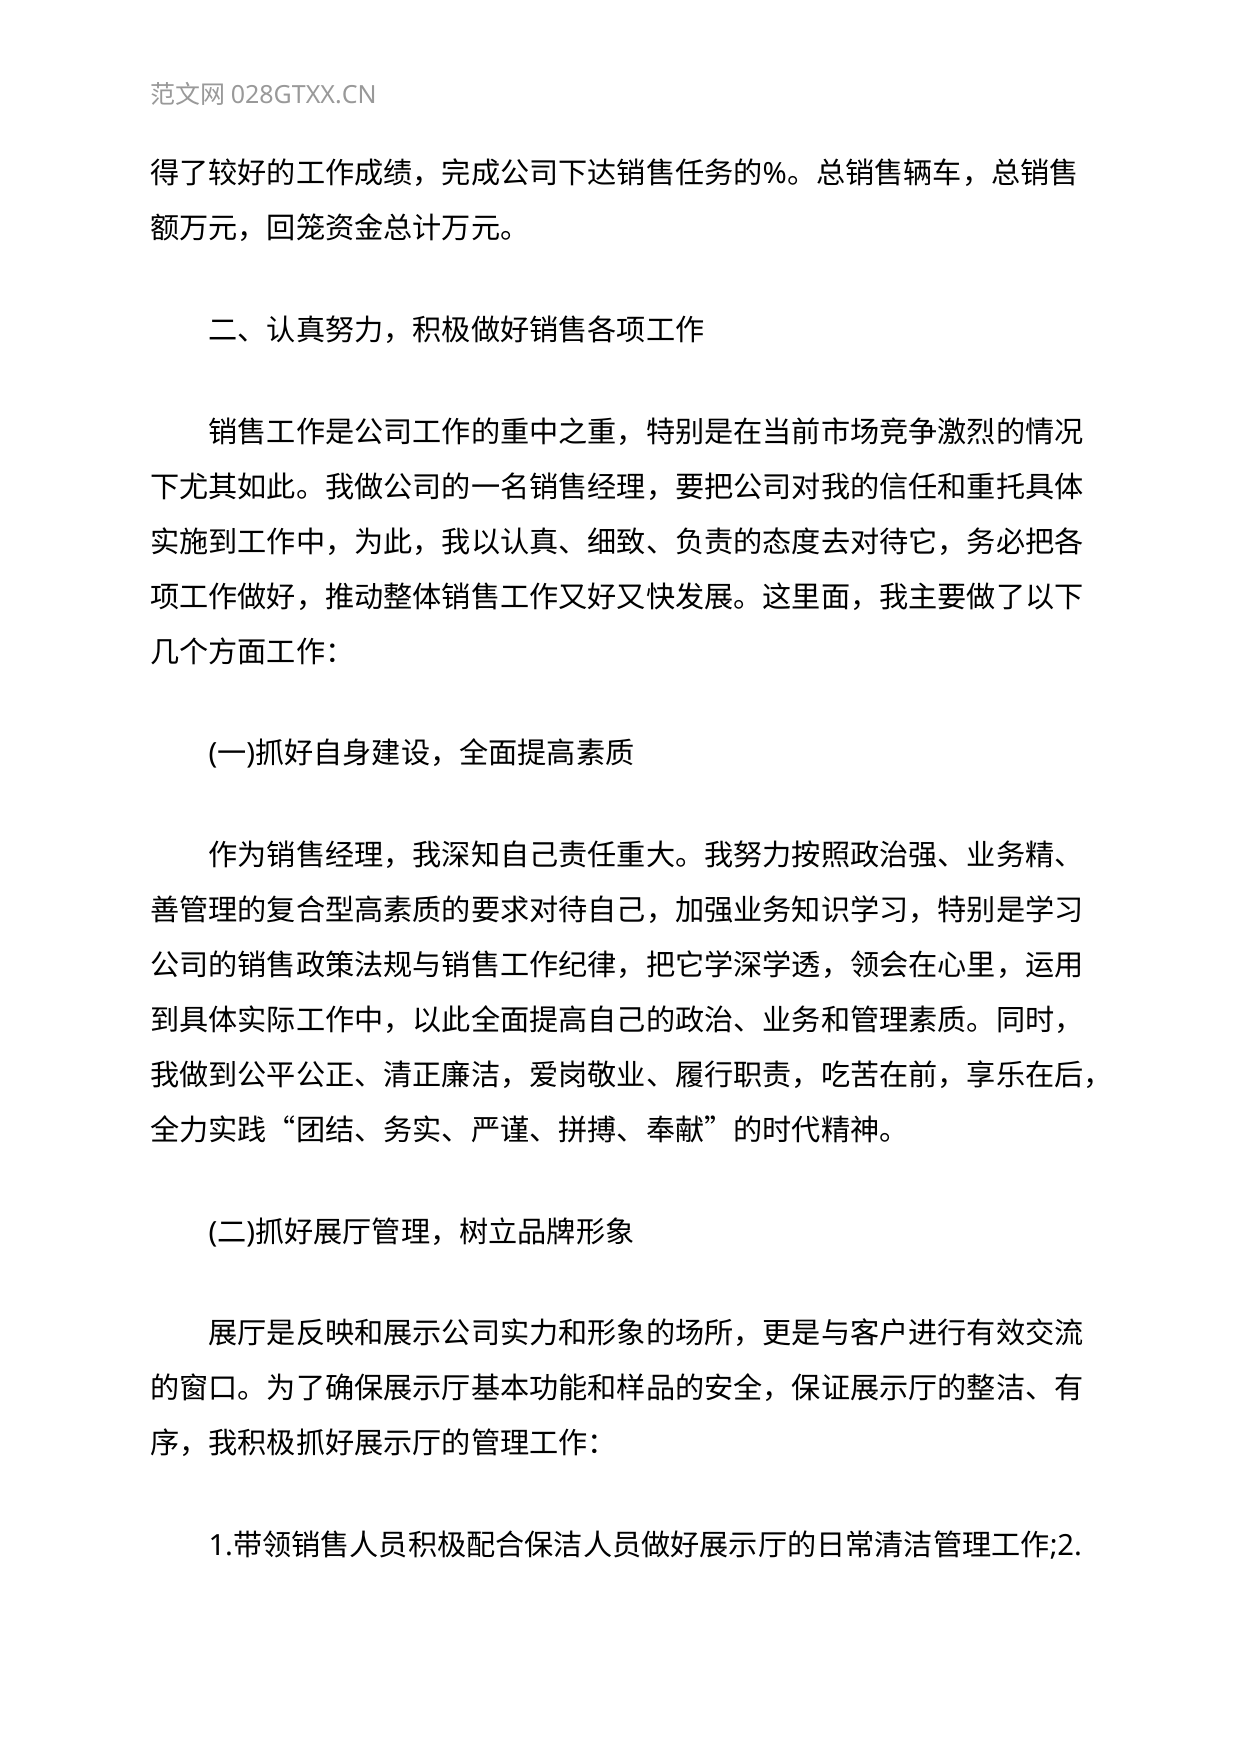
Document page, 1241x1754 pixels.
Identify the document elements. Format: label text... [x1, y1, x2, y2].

text (一)抓好自身建设，全面提高素质 [150, 730, 1090, 772]
text 销售工作是公司工作的重中之重，特别是在当前市场竞争激烈的情况下尤其如此。我做公司的一名销售经理，要把公司对我的信任和重托具体实施到工作中，为此，我以认真、细致、负责的态度去对待它，务必把各项工作做好，推动整体销售工作又好又快发展。这里面，我主要做了以下几个方面工作： [150, 408, 1090, 670]
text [150, 1522, 1090, 1564]
text 二、认真努力，积极做好销售各项工作 [150, 307, 1090, 349]
text 展厅是反映和展示公司实力和形象的场所，更是与客户进行有效交流的窗口。为了确保展示厅基本功能和样品的安全，保证展示厅的整洁、有序，我积极抓好展示厅的管理工作： [150, 1310, 1090, 1462]
text (二)抓好展厅管理，树立品牌形象 [150, 1208, 1090, 1251]
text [150, 150, 1090, 247]
text 作为销售经理，我深知自己责任重大。我努力按照政治强、业务精、善管理的复合型高素质的要求对待自己，加强业务知识学习，特别是学习公司的销售政策法规与销售工作纪律，把它学深学透，领会在心里，运用到具体实际工作中，以此全面提高自己的政治、业务和管理素质。同时，我做到公平公正、清正廉洁，爱岗敬业、履行职责，吃苦在前，享乐在后，全力实践“团结、务实、严谨、拼搏、奉献”的时代精神。 [150, 832, 1090, 1149]
